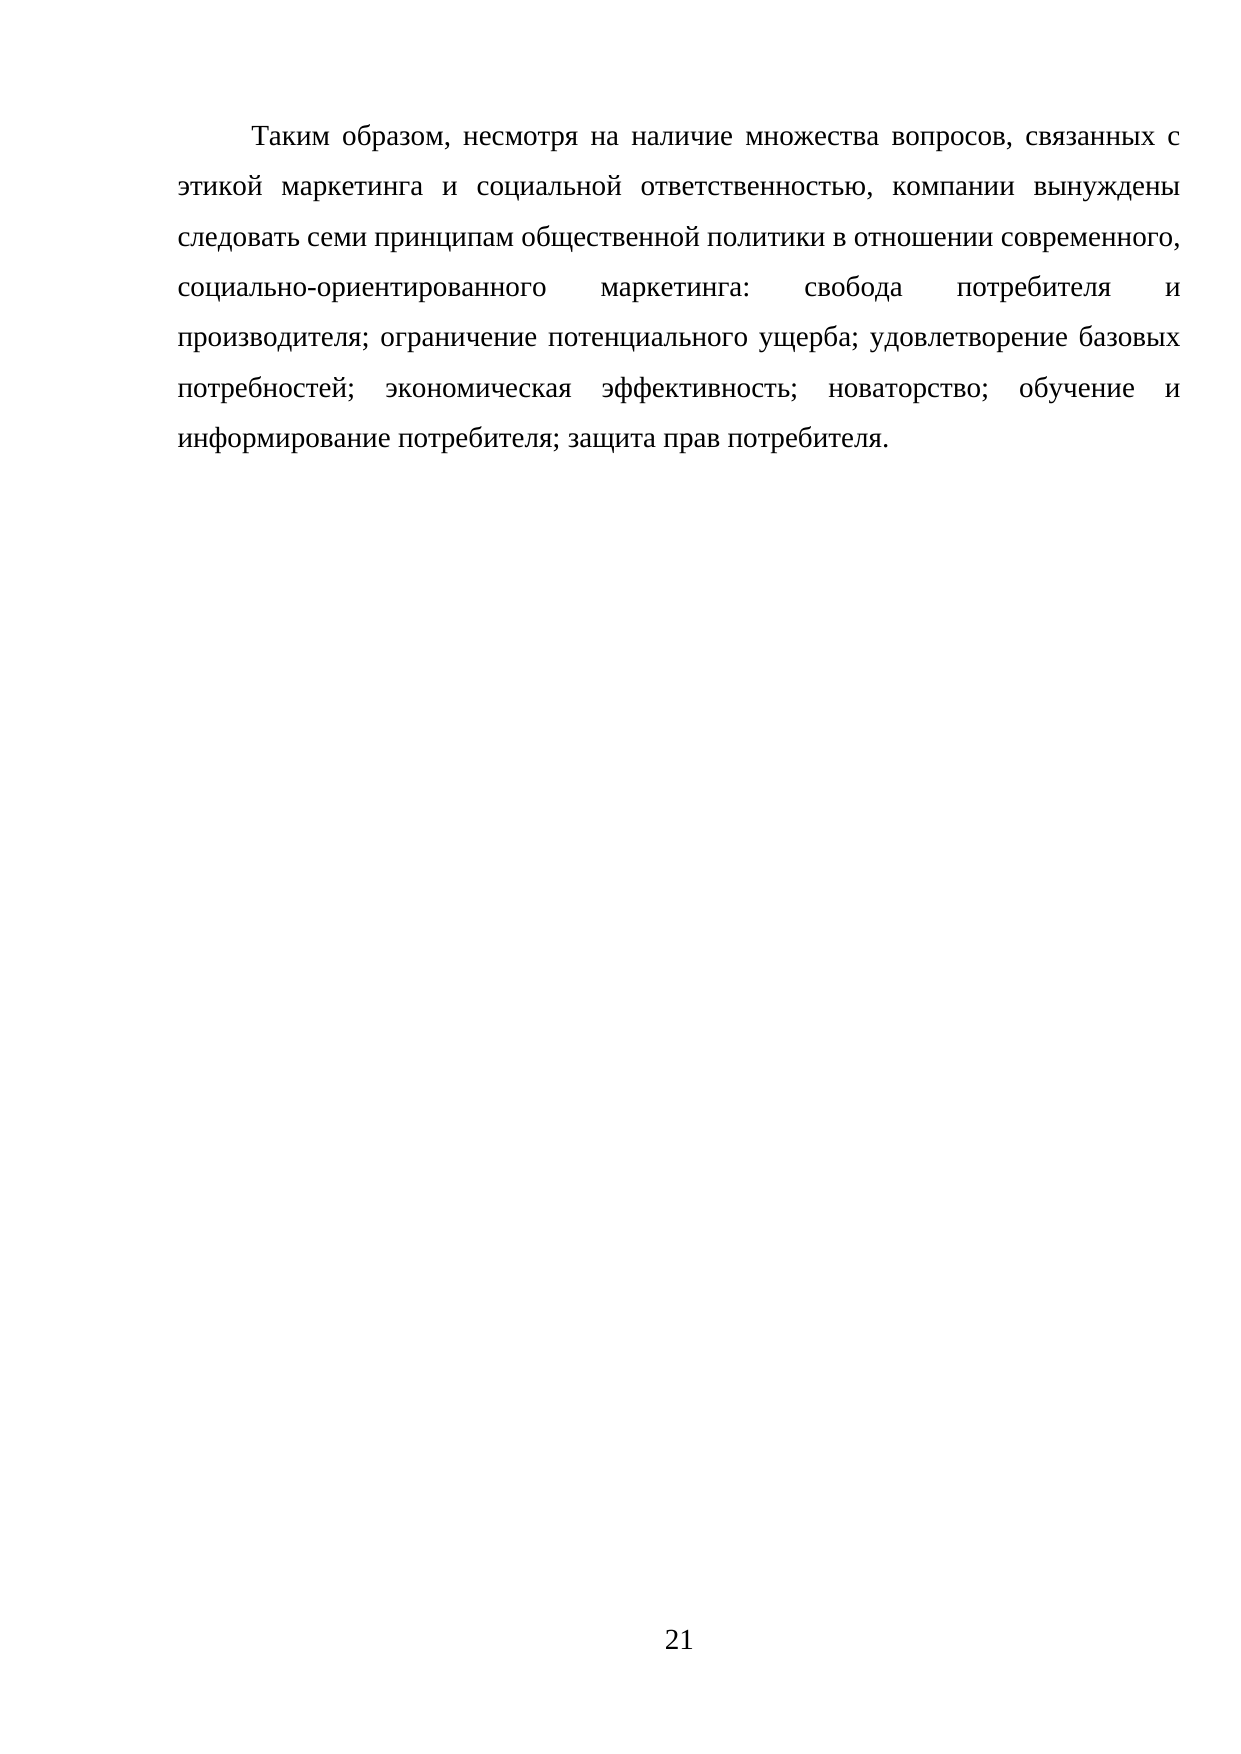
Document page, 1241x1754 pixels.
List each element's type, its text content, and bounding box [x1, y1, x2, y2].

text Таким образом, несмотря на наличие множества вопросов, связанных с этикой маркетинга и социальной ответственностью, компании вынуждены следовать семи принципам общественной политики в отношении современного, социально-ориентированного маркетинга: свобода потребителя и производителя; ограничение потенциального ущерба; удовлетворение базовых потребностей; экономическая эффективность; новаторство; обучение и информирование потребителя; защита прав потребителя. [177, 118, 1181, 453]
